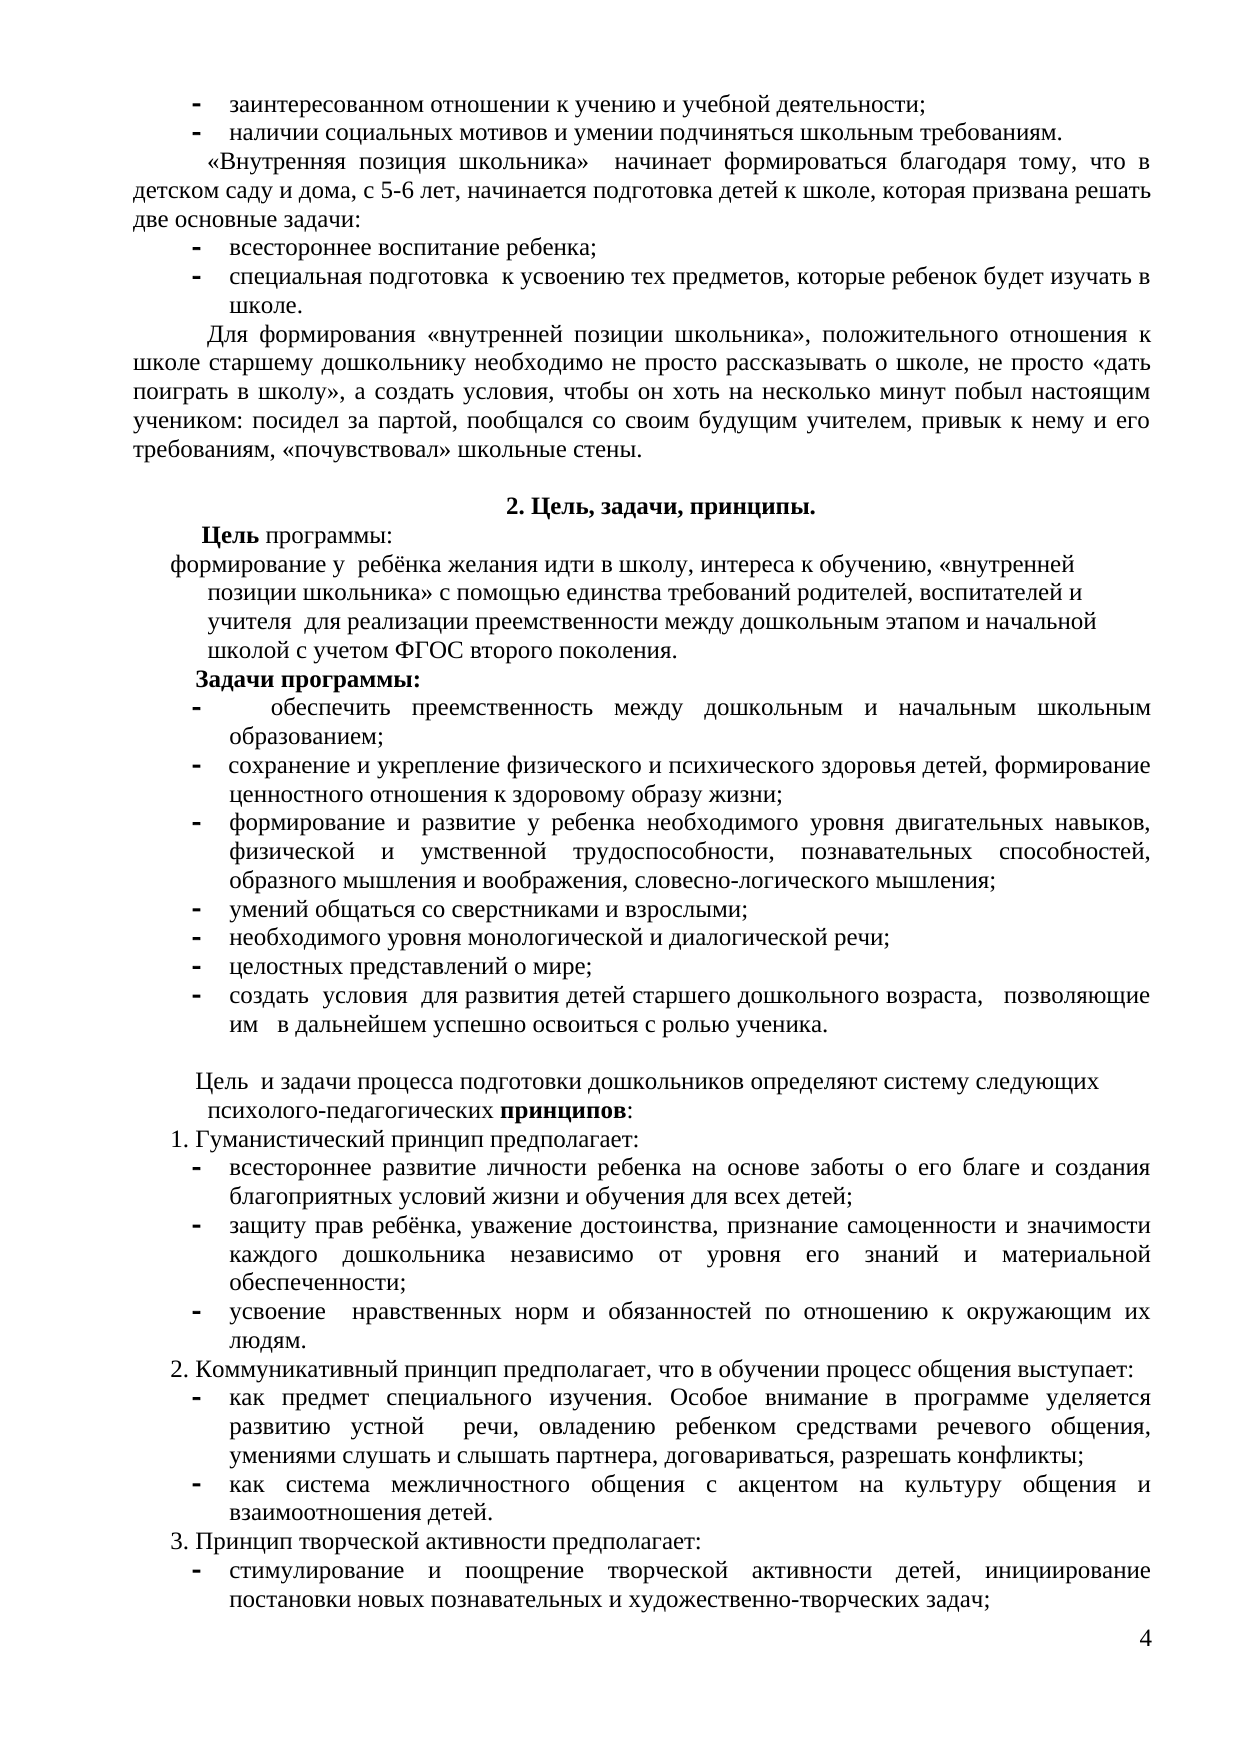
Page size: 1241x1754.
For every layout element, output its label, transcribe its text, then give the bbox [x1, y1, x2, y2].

list формирование и развитие у ребенка необходимого уровня двигательных навыков, физической и умственной трудоспособности, познавательных способностей, образного мышления и воображения, словесно-логического мышления; [192, 807, 1152, 894]
list наличии социальных мотивов и умении подчиняться школьным требованиям. [192, 117, 1152, 146]
text «Внутренняя позиция школьника» начинает формироваться благодаря тому, что в детском саду и дома, с 5-6 лет, начинается подготовка детей к школе, которая призвана решать две основные задачи: [133, 146, 1152, 232]
list всестороннее воспитание ребенка; [192, 232, 1152, 261]
list как система межличностного общения с акцентом на культуру общения и взаимоотношения детей. [192, 1469, 1152, 1526]
text 2. Цель, задачи, принципы. [170, 491, 1152, 520]
list всестороннее развитие личности ребенка на основе заботы о его благе и создания благоприятных условий жизни и обучения для всех детей; [192, 1152, 1152, 1210]
list заинтересованном отношении к учению и учебной деятельности; [192, 89, 1152, 117]
list усвоение нравственных норм и обязанностей по отношению к окружающим их людям. [192, 1296, 1152, 1354]
list специальная подготовка к усвоению тех предметов, которые ребенок будет изучать в школе. [192, 261, 1152, 319]
list сохранение и укрепление физического и психического здоровья детей, формирование ценностного отношения к здоровому образу жизни; [192, 750, 1152, 807]
text 3. Принцип творческой активности предполагает: [170, 1526, 1152, 1555]
list создать условия для развития детей старшего дошкольного возраста, позволяющие им в дальнейшем успешно освоиться с ролью ученика. [192, 980, 1152, 1037]
list умений общаться со сверстниками и взрослыми; [192, 894, 1152, 922]
text Цель и задачи процесса подготовки дошкольников определяют систему следующих психолого-педагогических принципов: [170, 1066, 1152, 1124]
list защиту прав ребёнка, уважение достоинства, признание самоценности и значимости каждого дошкольника независимо от уровня его знаний и материальной обеспеченности; [192, 1210, 1152, 1296]
list целостных представлений о мире; [192, 951, 1152, 980]
list как предмет специального изучения. Особое внимание в программе уделяется развитию устной речи, овладению ребенком средствами речевого общения, умениями слушать и слышать партнера, договариваться, разрешать конфликты; [192, 1382, 1152, 1469]
text формирование у ребёнка желания идти в школу, интереса к обучению, «внутренней позиции школьника» с помощью единства требований родителей, воспитателей и учителя для реализации преемственности между дошкольным этапом и начальной школой с учетом ФГОС второго поколения. [170, 549, 1152, 664]
list обеспечить преемственность между дошкольным и начальным школьным образованием; [192, 692, 1152, 750]
text Цель программы: [170, 520, 1152, 549]
list стимулирование и поощрение творческой активности детей, инициирование постановки новых познавательных и художественно-творческих задач; [192, 1555, 1152, 1612]
text 1. Гуманистический принцип предполагает: [170, 1124, 1152, 1152]
text Для формирования «внутренней позиции школьника», положительного отношения к школе старшему дошкольнику необходимо не просто рассказывать о школе, не просто «дать поиграть в школу», а создать условия, чтобы он хоть на несколько минут побыл настоящим учеником: посидел за партой, пообщался со своим будущим учителем, привык к нему и его требованиям, «почувствовал» школьные стены. [133, 319, 1152, 462]
list необходимого уровня монологической и диалогической речи; [192, 922, 1152, 951]
text 2. Коммуникативный принцип предполагает, что в обучении процесс общения выступает: [170, 1354, 1152, 1382]
text Задачи программы: [170, 664, 1152, 692]
